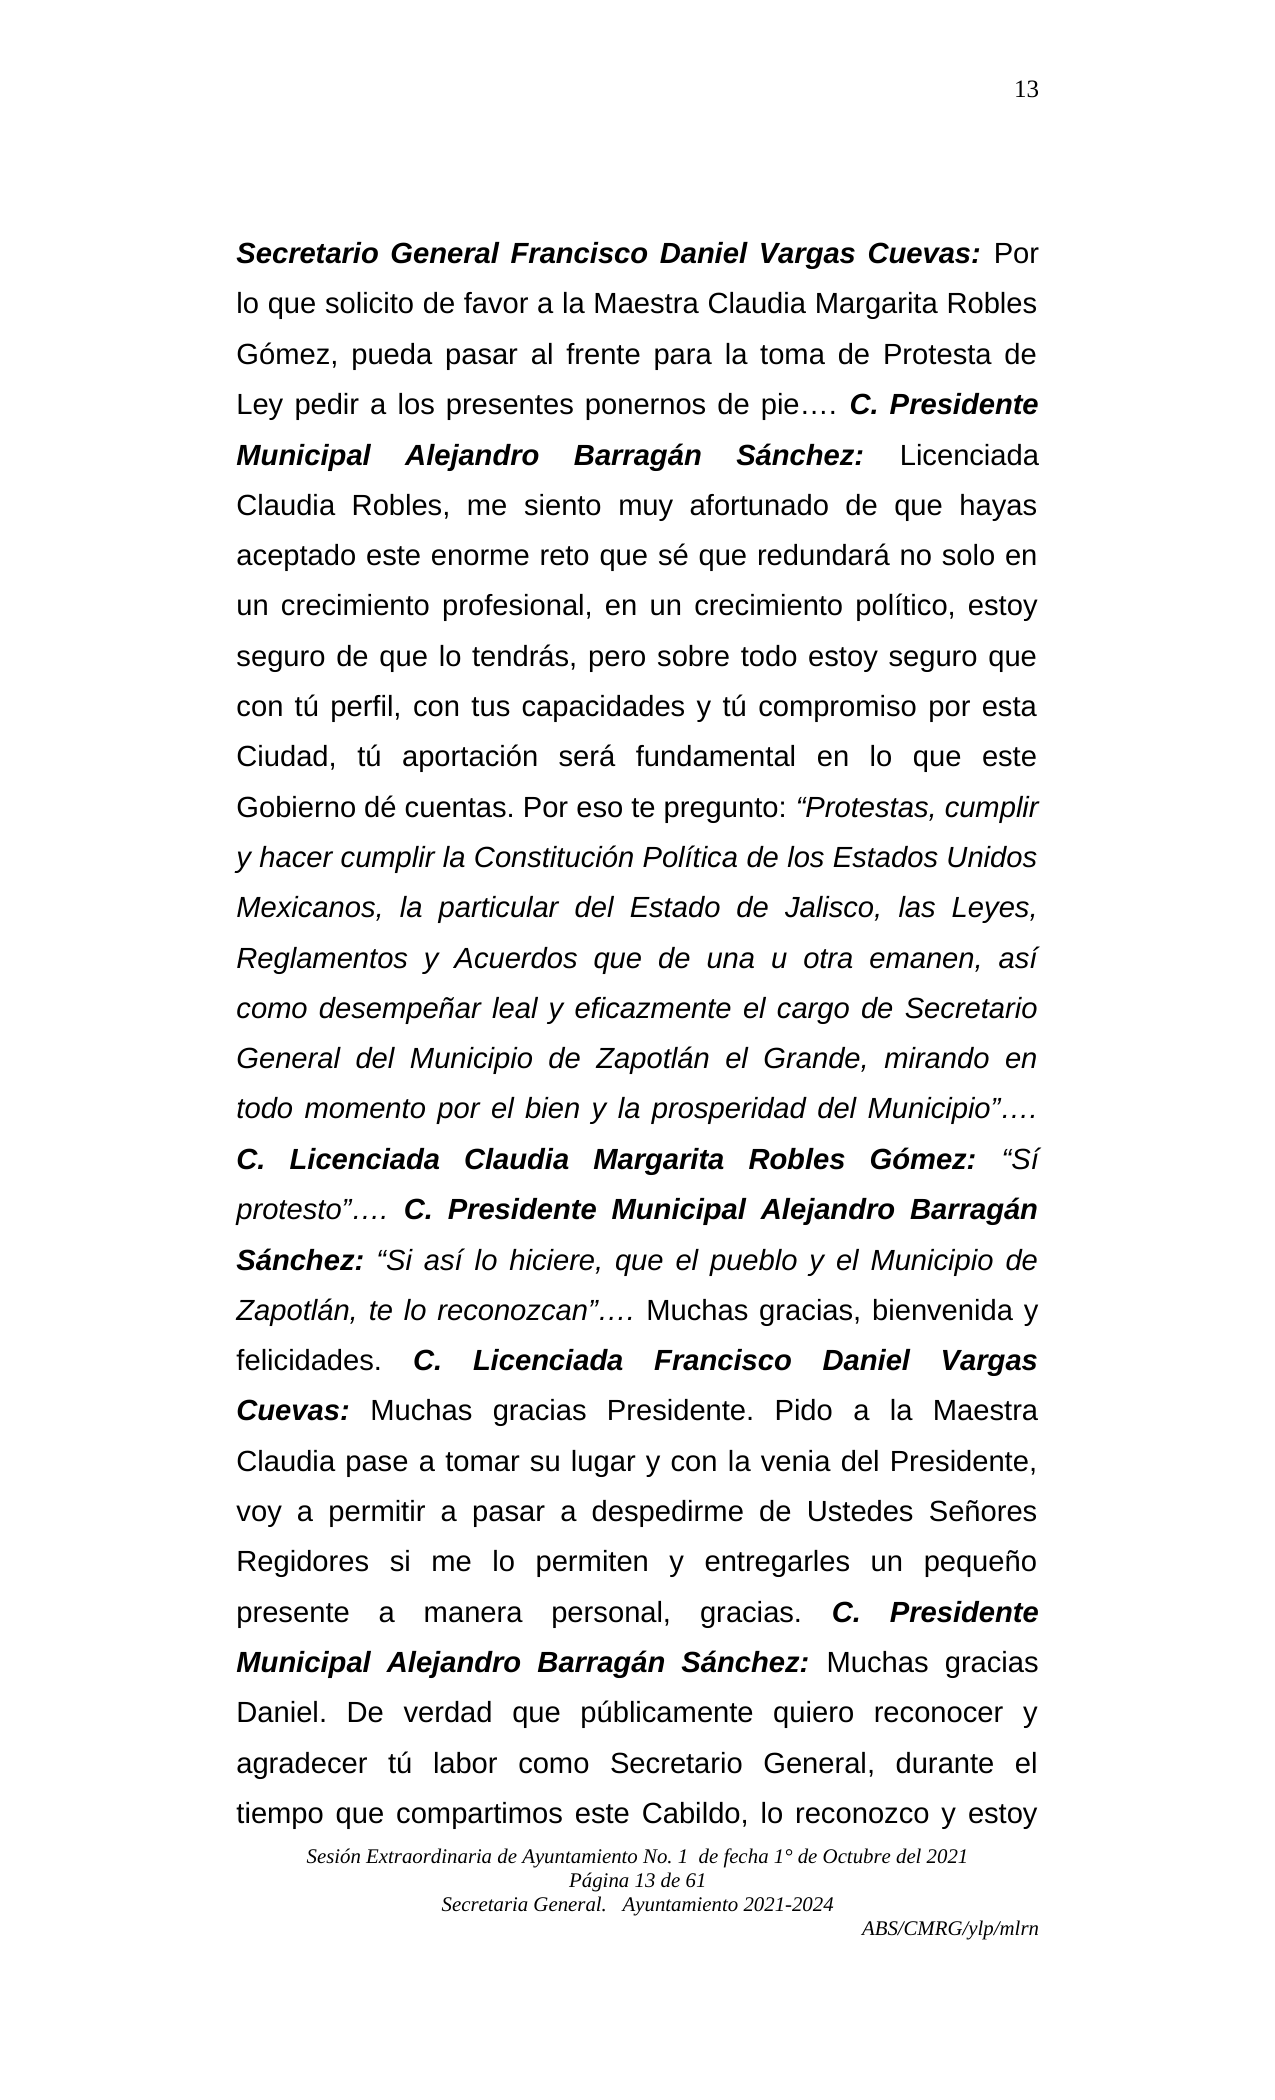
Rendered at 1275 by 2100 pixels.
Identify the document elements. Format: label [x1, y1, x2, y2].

text [236, 236, 1039, 1829]
